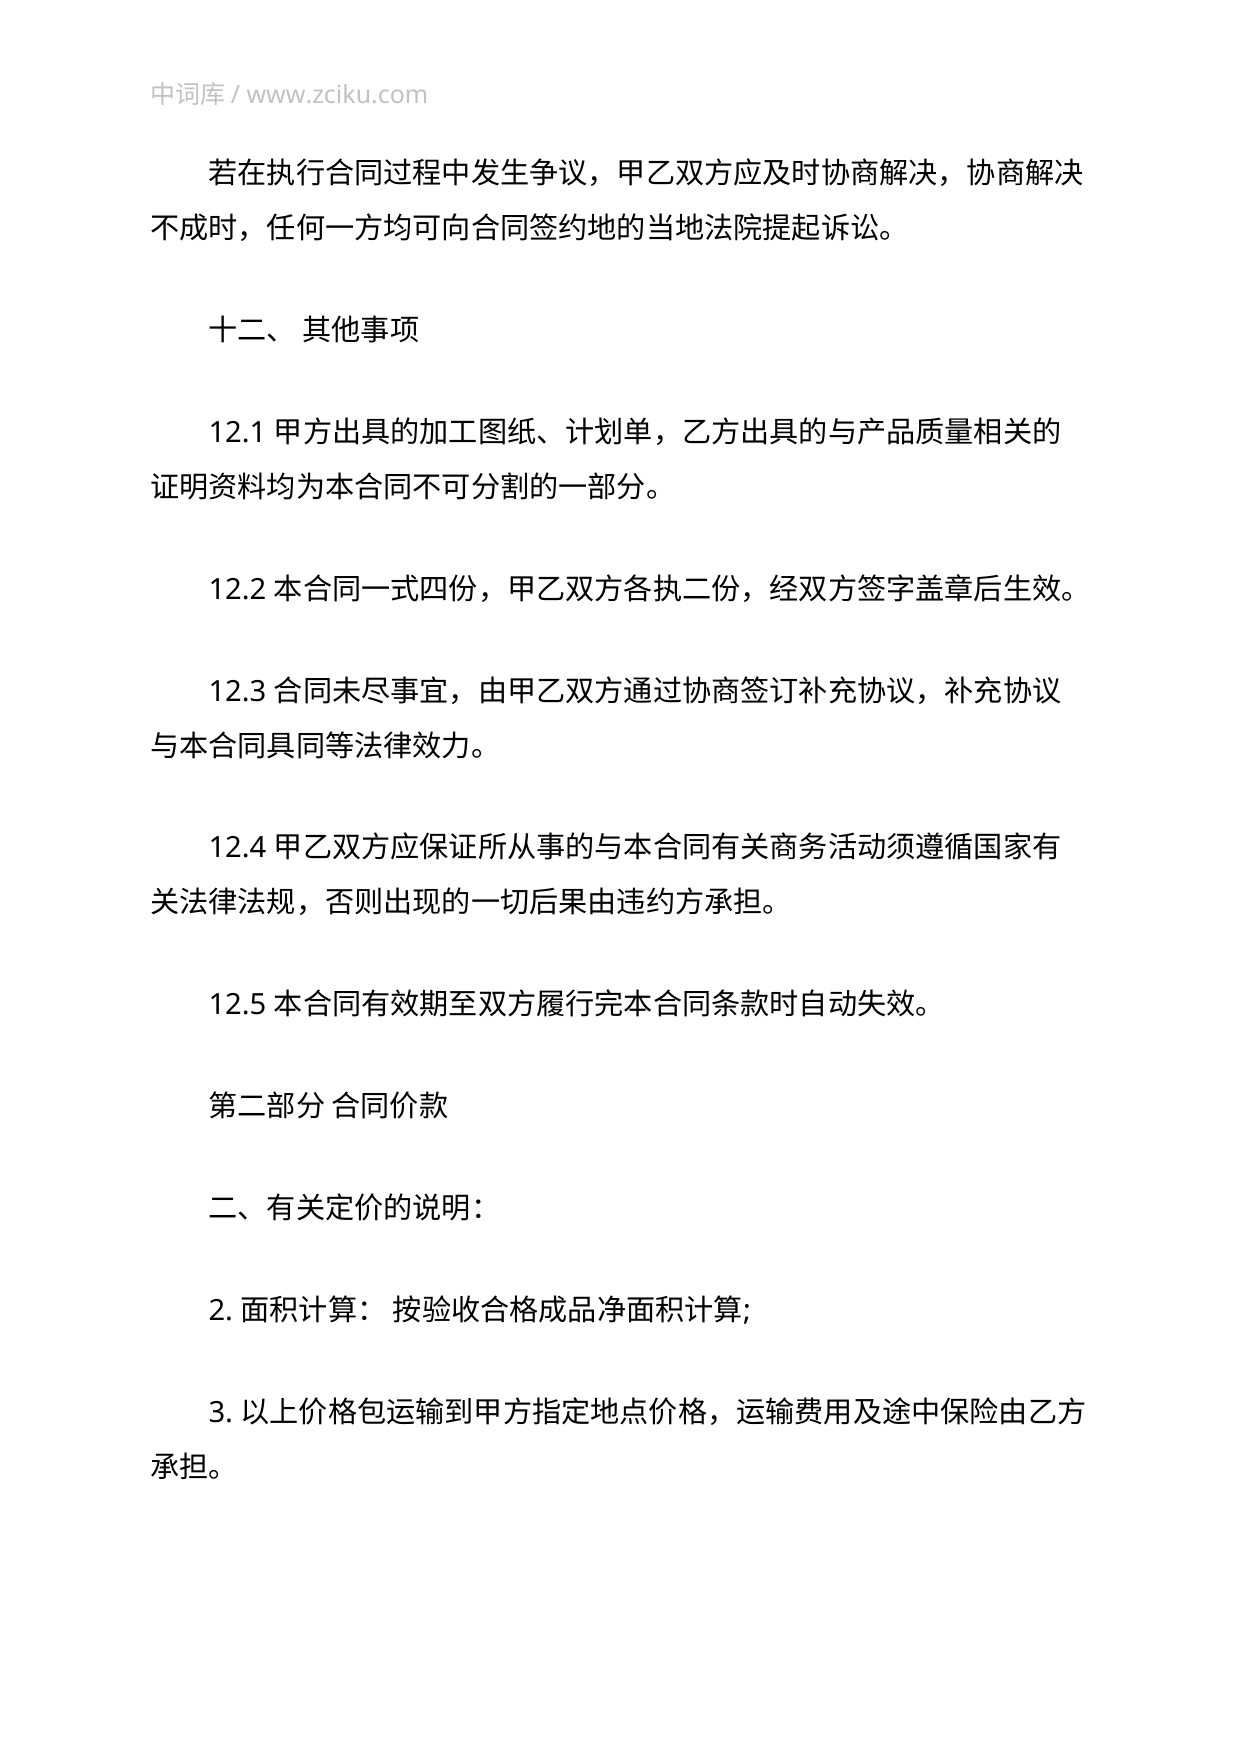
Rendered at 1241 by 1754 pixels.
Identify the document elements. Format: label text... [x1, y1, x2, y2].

text 12.5 本合同有效期至双方履行完本合同条款时自动失效。 [150, 981, 1090, 1023]
text 3. 以上价格包运输到甲方指定地点价格，运输费用及途中保险由乙方承担。 [150, 1388, 1090, 1486]
text 12.1 甲方出具的加工图纸、计划单，乙方出具的与产品质量相关的证明资料均为本合同不可分割的一部分。 [150, 408, 1090, 506]
text 二、有关定价的说明： [150, 1184, 1090, 1227]
text 12.3 合同未尽事宜，由甲乙双方通过协商签订补充协议，补充协议与本合同具同等法律效力。 [150, 667, 1090, 764]
text 第二部分 合同价款 [150, 1083, 1090, 1125]
text 若在执行合同过程中发生争议，甲乙双方应及时协商解决，协商解决不成时，任何一方均可向合同签约地的当地法院提起诉讼。 [150, 150, 1090, 247]
text 12.2 本合同一式四份，甲乙双方各执二份，经双方签字盖章后生效。 [150, 565, 1090, 608]
text 十二、 其他事项 [150, 307, 1090, 349]
text 12.4 甲乙双方应保证所从事的与本合同有关商务活动须遵循国家有关法律法规，否则出现的一切后果由违约方承担。 [150, 824, 1090, 921]
text 2. 面积计算： 按验收合格成品净面积计算; [150, 1286, 1090, 1329]
